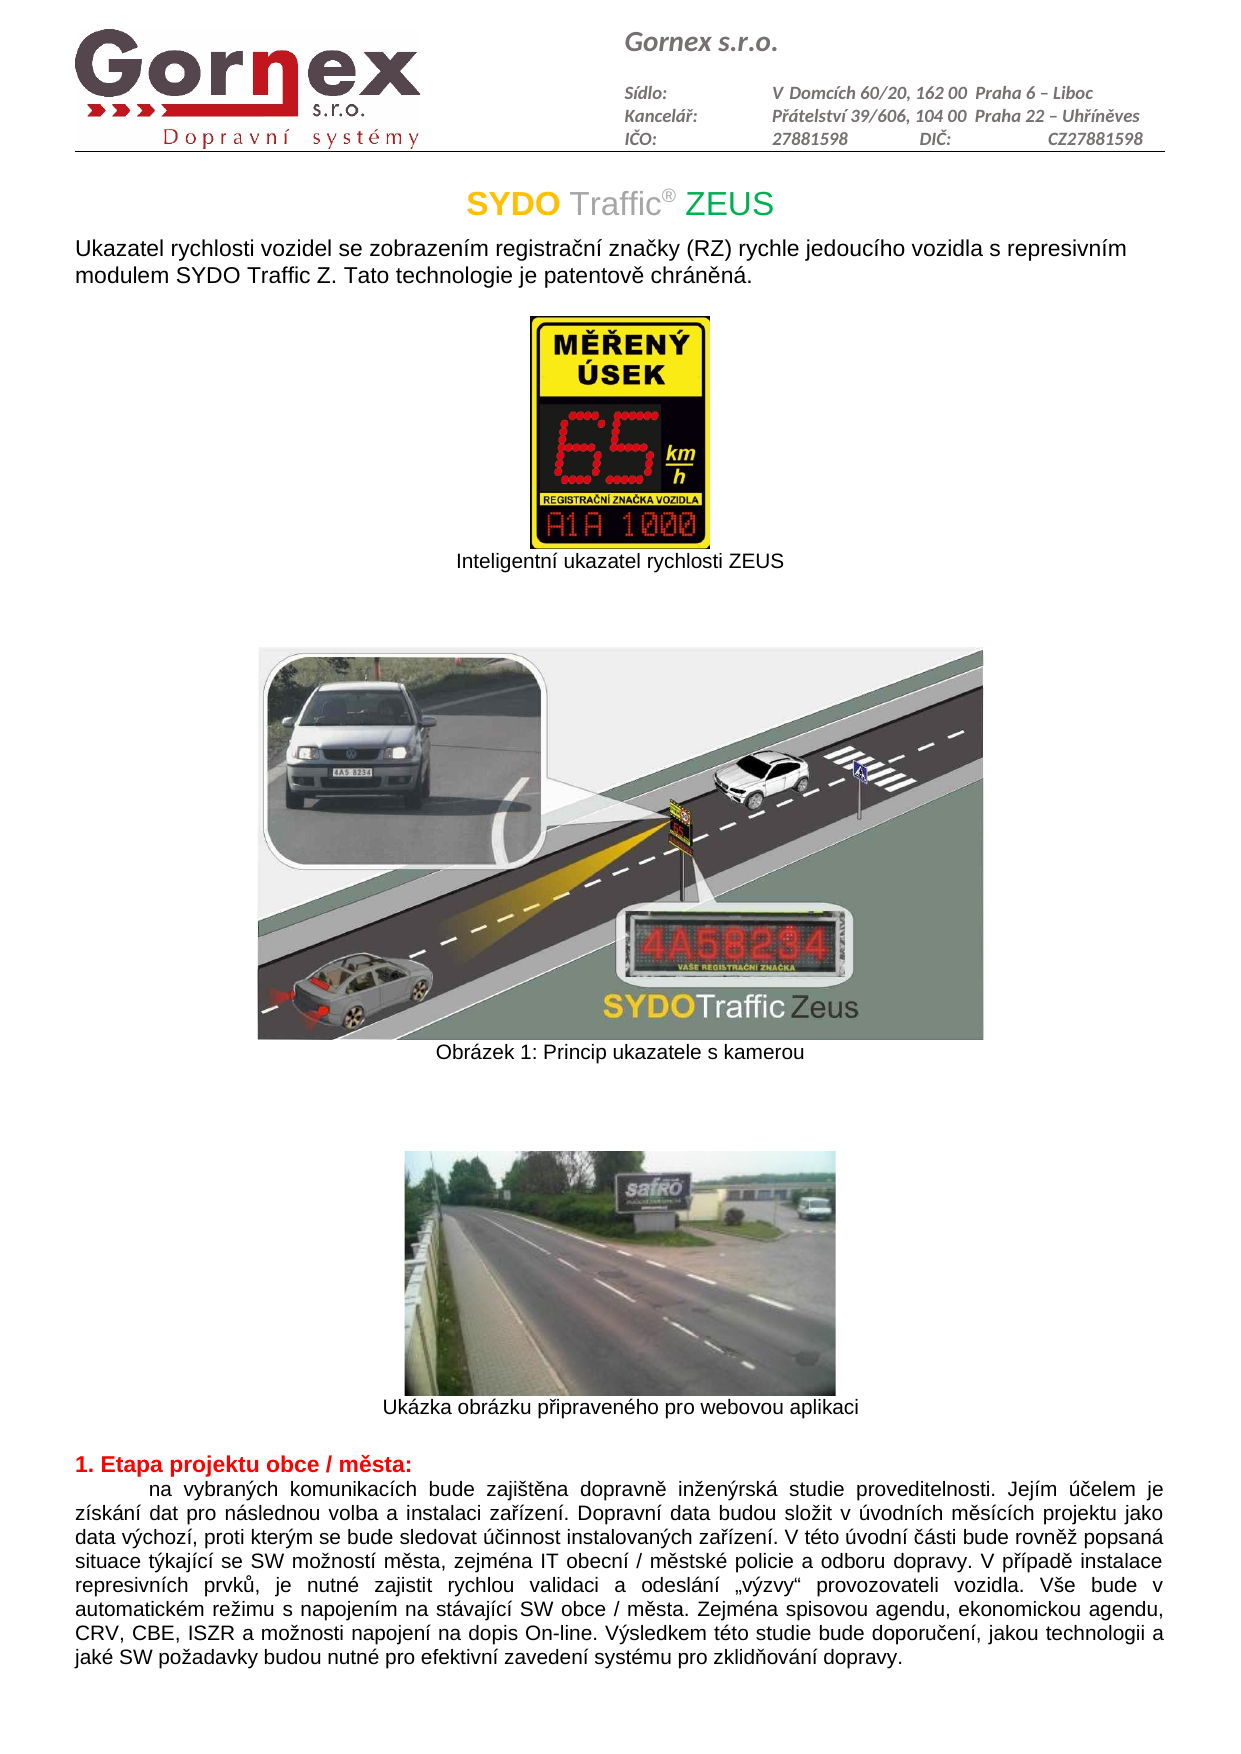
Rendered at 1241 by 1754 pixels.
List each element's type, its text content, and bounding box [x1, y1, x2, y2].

picture [75, 29, 421, 149]
text Ukázka obrázku připraveného pro webovou aplikaci [76, 1395, 1165, 1419]
text na vybraných komunikacích bude zajištěna dopravně inženýrská studie proveditelnosti. Jejím účelem je získání dat pro následnou volba a instalaci zařízení. Dopravní data budou složit v úvodních měsících projektu jako data výchozí, proti kterým se bude sledovat účinnost instalovaných zařízení. V této úvodní části bude rovněž popsaná situace týkající se SW možností města, zejména IT obecní / městské policie a odboru dopravy. V případě instalace represivních prvků, je nutné zajistit rychlou validaci a odeslání „výzvy“ provozovateli vozidla. Vše bude v automatickém režimu s napojením na stávající SW obce / města. Zejména spisovou agendu, ekonomickou agendu, CRV, CBE, ISZR a možnosti napojení na dopis On-line. Výsledkem této studie bude doporučení, jakou technologii a jaké SW požadavky budou nutné pro efektivní zavedení systému pro zklidňování dopravy. [75, 1477, 1165, 1669]
text 1. Etapa projektu obce / města: [75, 1451, 1165, 1477]
picture [530, 316, 710, 549]
picture [256, 647, 984, 1040]
text Obrázek 1: Princip ukazatele s kamerou [76, 1040, 1164, 1064]
text Ukazatel rychlosti vozidel se zobrazením registrační značky (RZ) rychle jedoucího vozidla s represivním modulem SYDO Traffic Z. Tato technologie je patentově chráněná. [75, 235, 1165, 288]
text Inteligentní ukazatel rychlosti ZEUS [75, 549, 1165, 573]
subtitle SYDO Traffic® ZEUS [75, 184, 1165, 223]
picture [404, 1151, 836, 1396]
